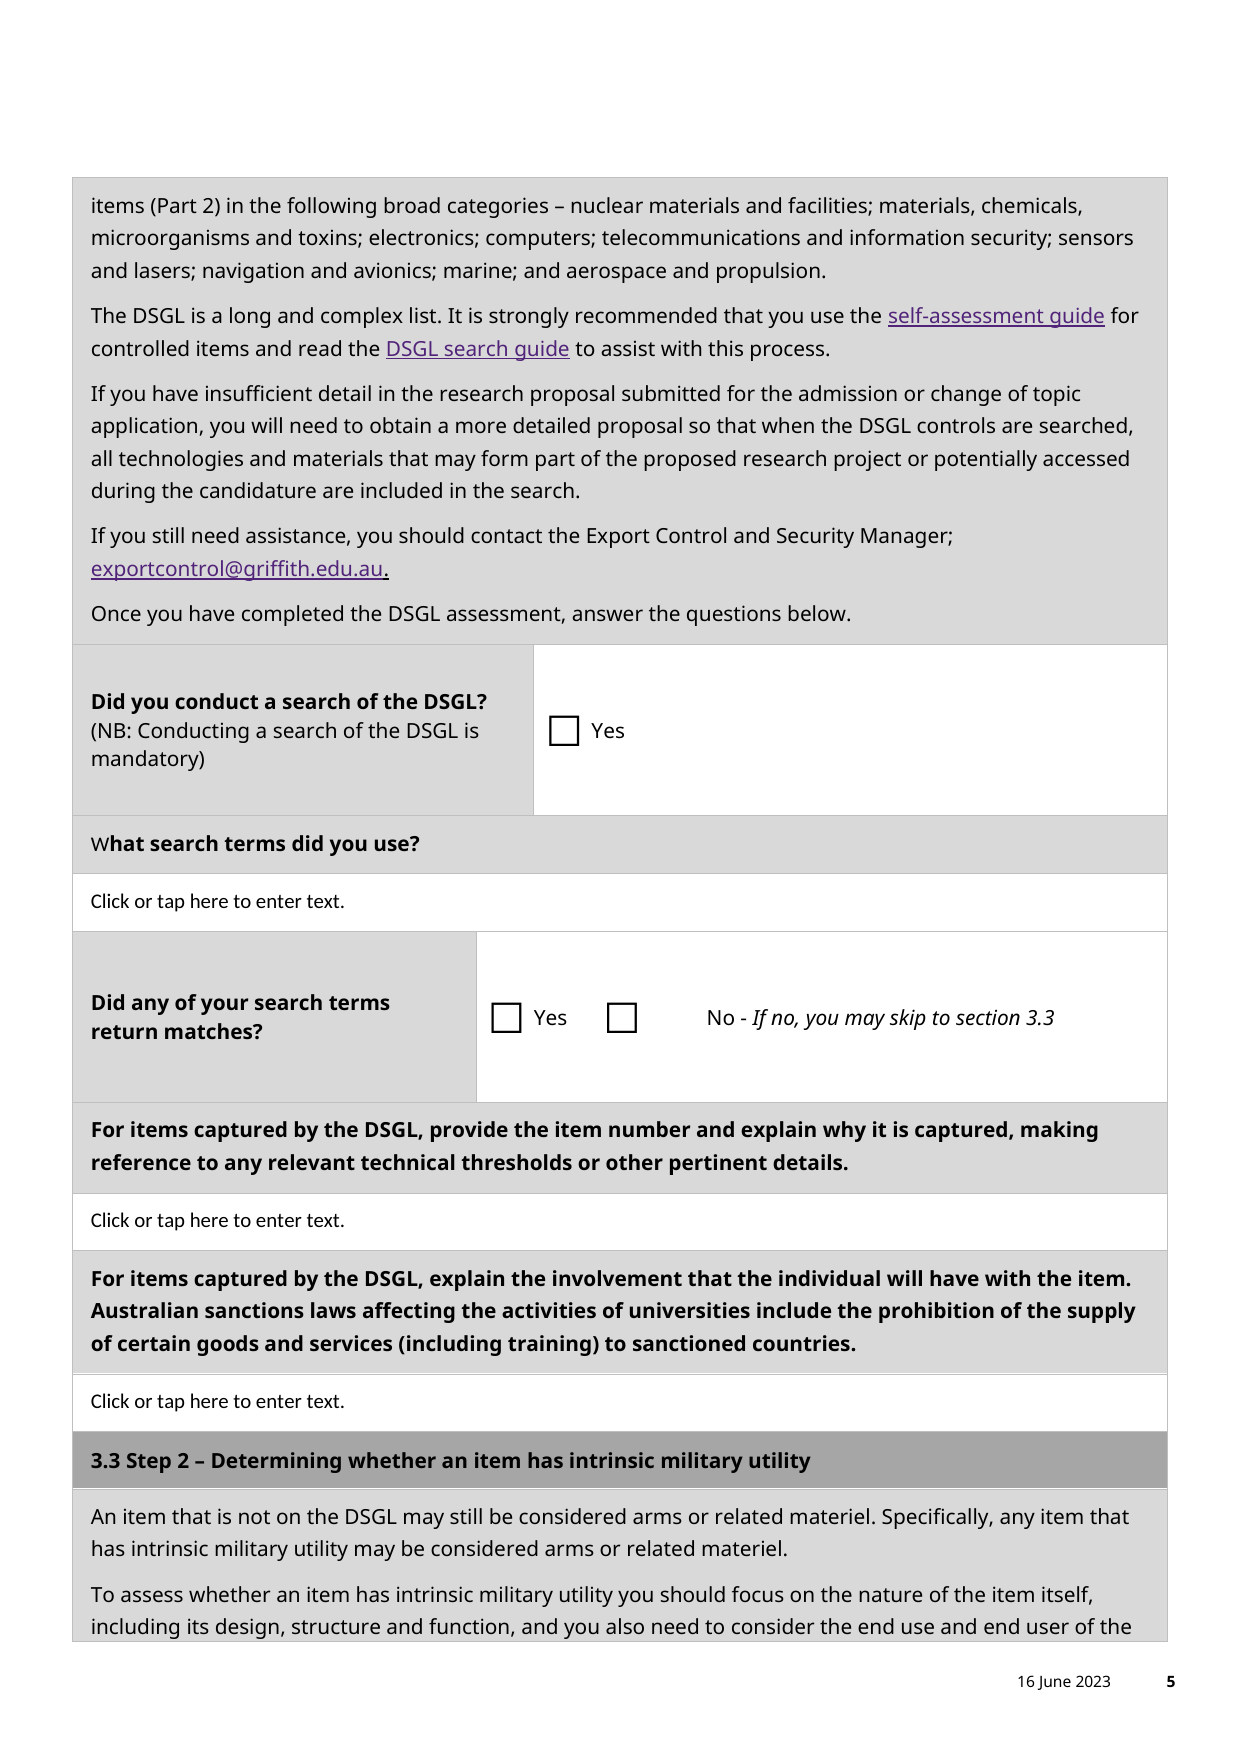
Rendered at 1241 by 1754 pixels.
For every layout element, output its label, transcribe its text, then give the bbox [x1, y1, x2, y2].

table_cell Did you conduct a search of the DSGL? (NB: Conducting a search of the DSGL is mandatory) [73, 645, 533, 815]
table_cell [73, 874, 1167, 931]
table_cell No - If no, you may skip to section 3.3 [706, 932, 1167, 1102]
table_cell For items captured by the DSGL, provide the item number and explain why it is captured, making reference to any relevant technical thresholds or other pertinent details. [73, 1103, 1167, 1193]
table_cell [73, 178, 1167, 644]
table_cell hat search terms did you use? [73, 816, 1167, 873]
table_cell Yes [591, 645, 1167, 815]
table_cell [477, 932, 534, 1102]
table_cell [534, 645, 591, 815]
table_cell [73, 1194, 1167, 1250]
table_cell Did any of your search terms return matches? [73, 932, 476, 1102]
table_cell [591, 932, 706, 1102]
table_cell [73, 1375, 1167, 1431]
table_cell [73, 1490, 1167, 1641]
table_cell For items captured by the DSGL, explain the involvement that the individual will have with the item. Australian sanctions laws affecting the activities of universities include the prohibition of the supply of certain goods and services (including training) to sanctioned countries. [73, 1251, 1167, 1373]
table_cell 3.3 Step 2 – Determining whether an item has intrinsic military utility [73, 1432, 1167, 1488]
table_cell Yes [534, 932, 591, 1102]
